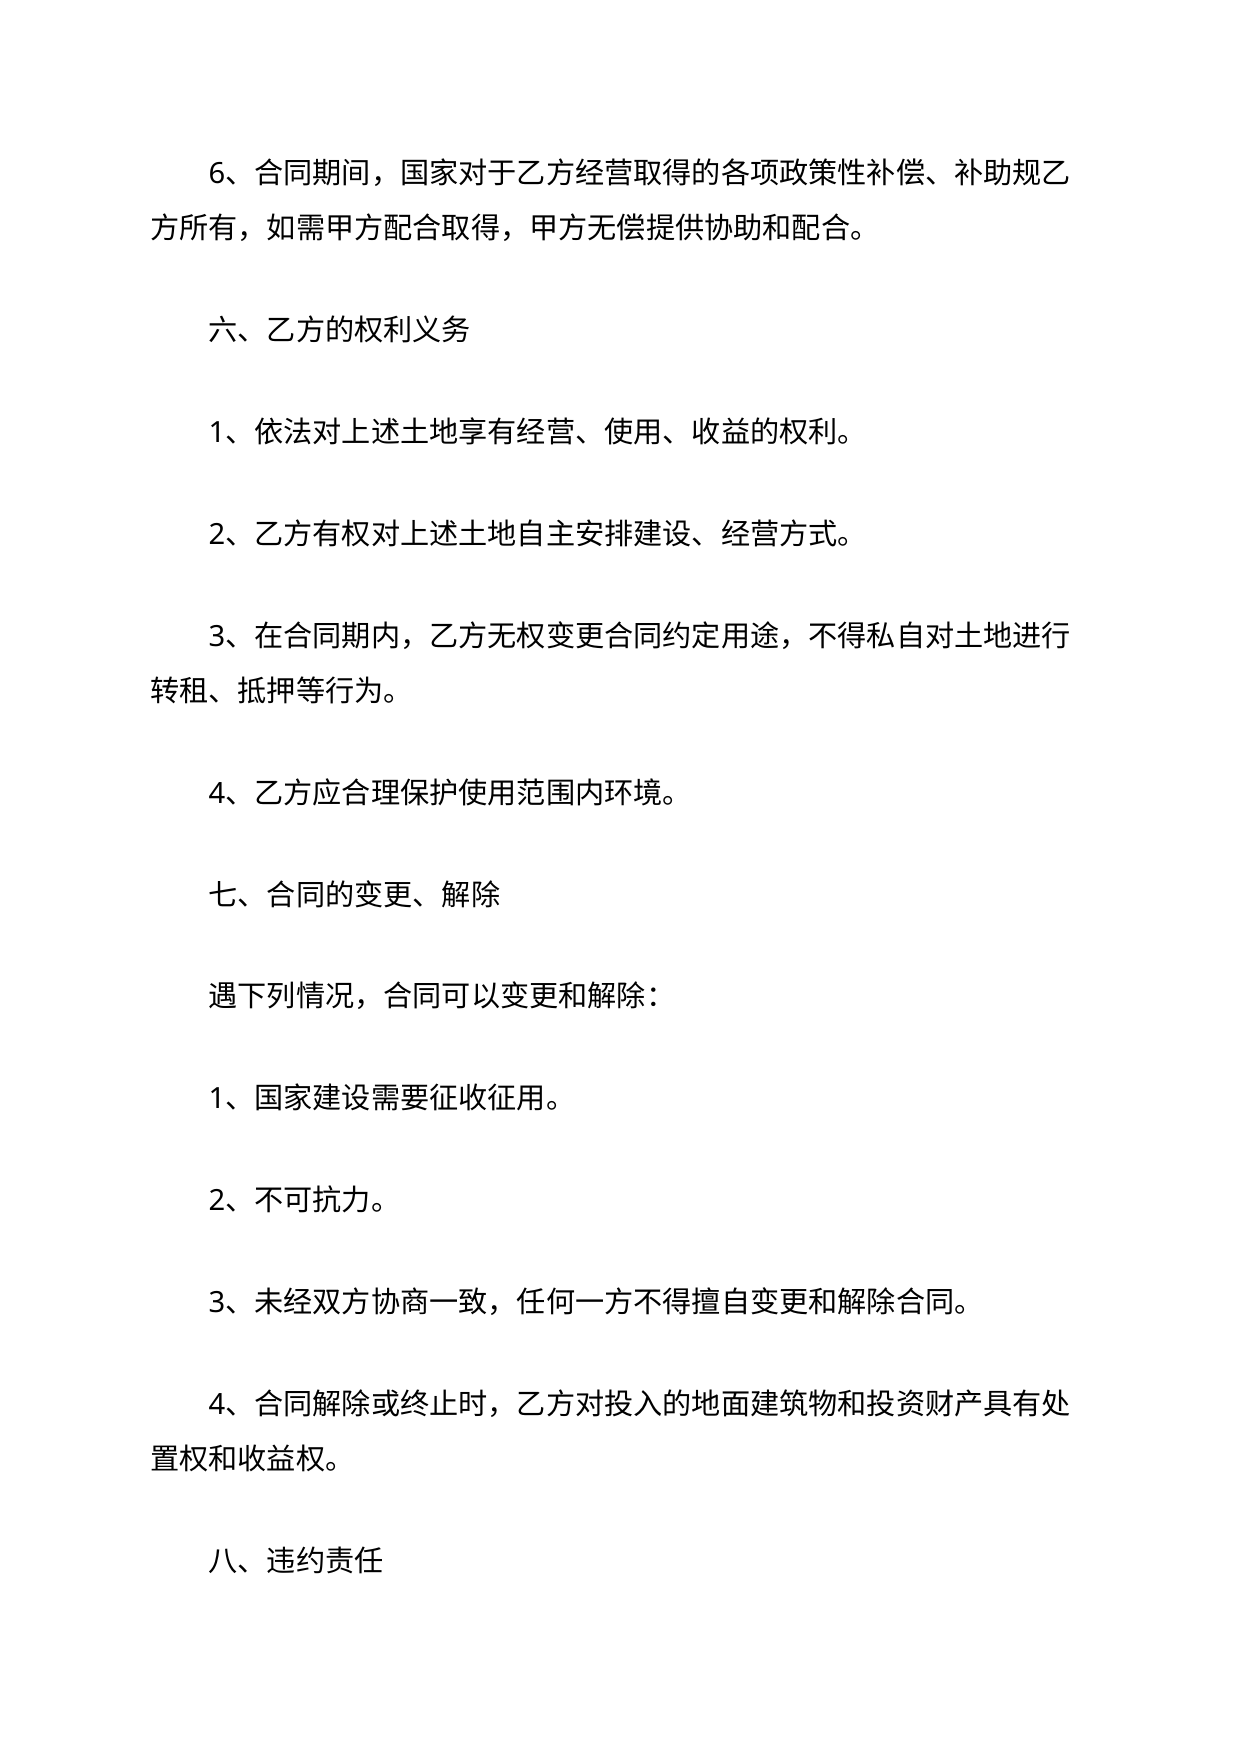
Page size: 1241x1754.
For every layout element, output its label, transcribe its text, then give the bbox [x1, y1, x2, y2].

text 2、不可抗力。 [150, 1177, 1090, 1219]
text 七、合同的变更、解除 [150, 871, 1090, 913]
text 1、依法对上述土地享有经营、使用、收益的权利。 [150, 408, 1090, 451]
text 2、乙方有权对上述土地自主安排建设、经营方式。 [150, 511, 1090, 553]
text 3、未经双方协商一致，任何一方不得擅自变更和解除合同。 [150, 1279, 1090, 1321]
text 八、违约责任 [150, 1537, 1090, 1580]
text 遇下列情况，合同可以变更和解除： [150, 973, 1090, 1015]
text 六、乙方的权利义务 [150, 307, 1090, 349]
text 1、国家建设需要征收征用。 [150, 1075, 1090, 1117]
text 4、乙方应合理保护使用范围内环境。 [150, 769, 1090, 812]
text 3、在合同期内，乙方无权变更合同约定用途，不得私自对土地进行转租、抵押等行为。 [150, 612, 1090, 710]
text 6、合同期间，国家对于乙方经营取得的各项政策性补偿、补助规乙方所有，如需甲方配合取得，甲方无偿提供协助和配合。 [150, 150, 1090, 247]
text 4、合同解除或终止时，乙方对投入的地面建筑物和投资财产具有处置权和收益权。 [150, 1381, 1090, 1478]
